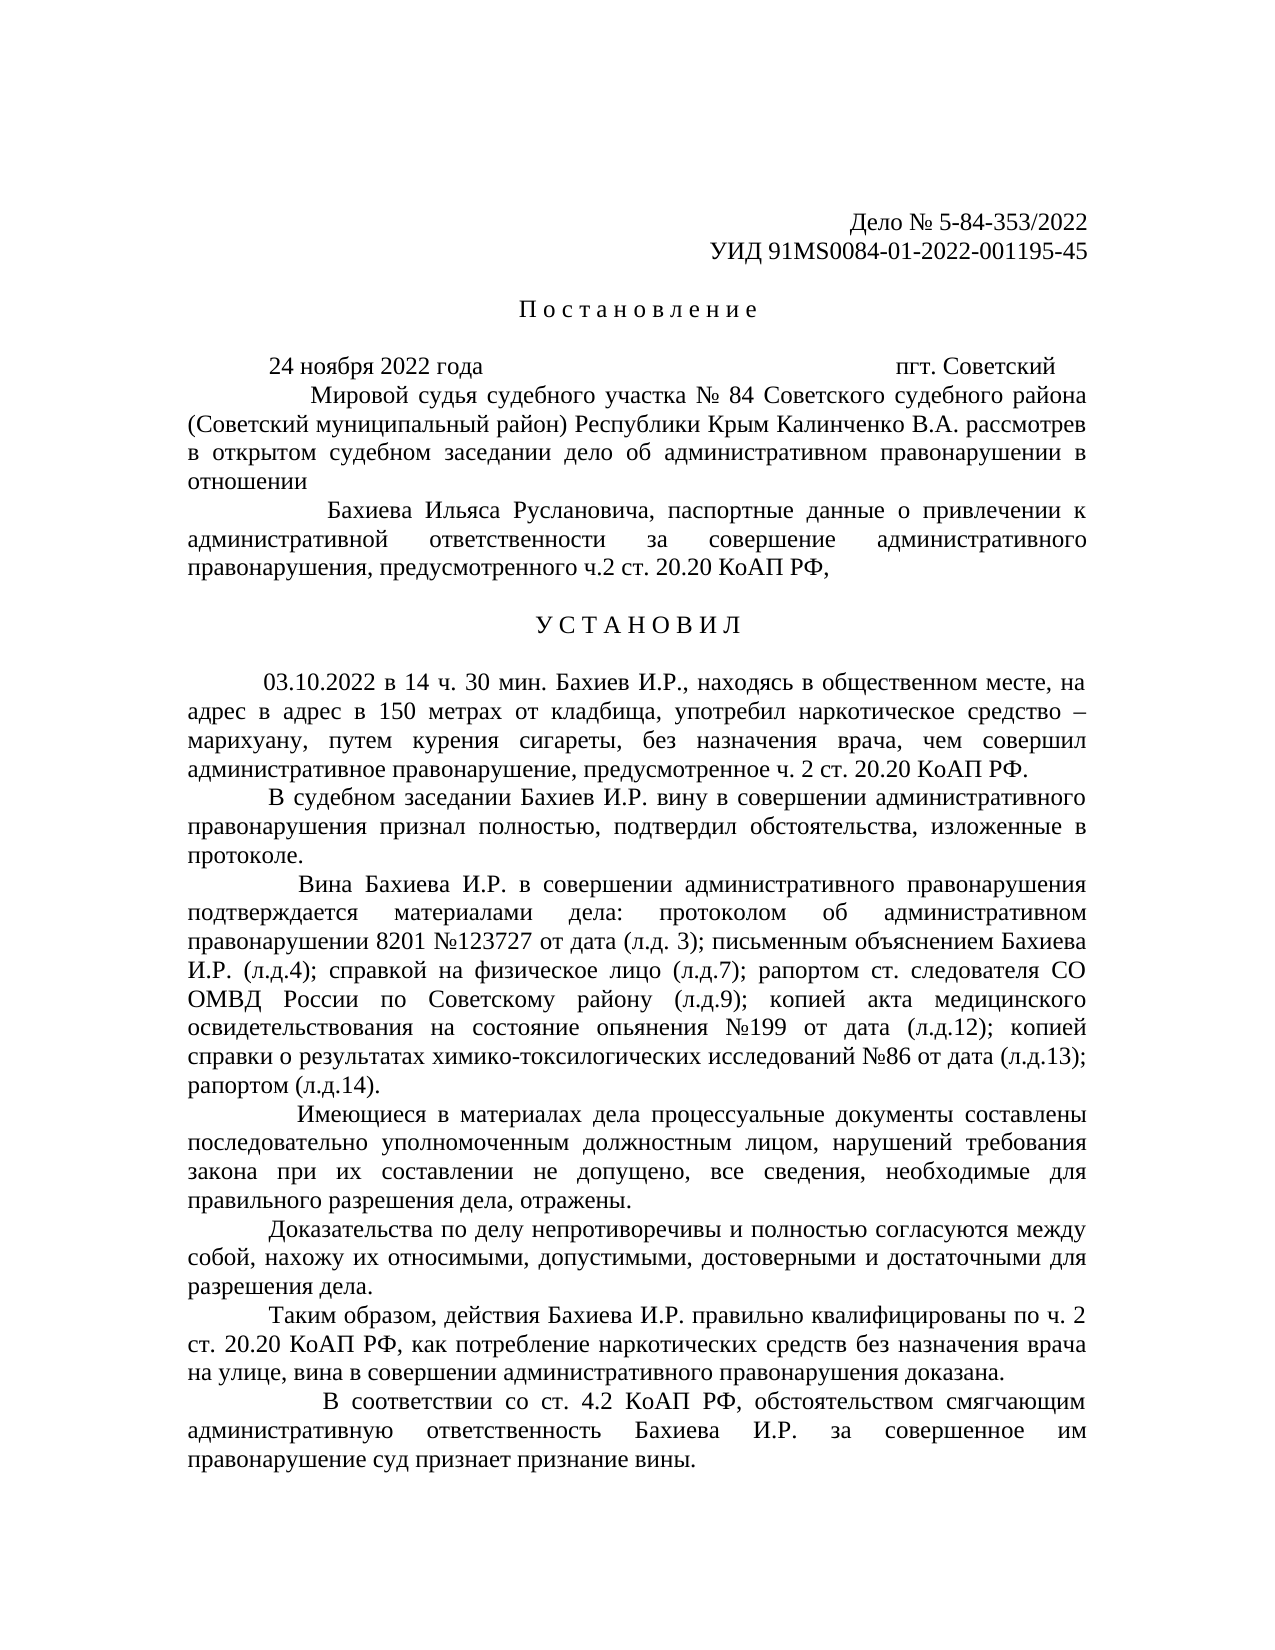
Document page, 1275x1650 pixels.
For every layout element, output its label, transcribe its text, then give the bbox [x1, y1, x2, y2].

text Вина Бахиева И.Р. в совершении административного правонарушения подтверждается материалами дела: протоколом об административном правонарушении 8201 №123727 от дата (л.д. 3); письменным объяснением Бахиева И.Р. (л.д.4); справкой на физическое лицо (л.д.7); рапортом ст. следователя СО ОМВД России по Советскому району (л.д.9); копией акта медицинского освидетельствования на состояние опьянения №199 от дата (л.д.12); копией справки о результатах химико-токсилогических исследований №86 от дата (л.д.13); рапортом (л.д.14). [187, 869, 1087, 1099]
text В соответствии со ст. 4.2 КоАП РФ, обстоятельством смягчающим административную ответственность Бахиева И.Р. за совершенное им правонарушение суд признает признание вины. [187, 1386, 1087, 1472]
text У С Т А Н О В И Л [187, 610, 1087, 639]
text Имеющиеся в материалах дела процессуальные документы составлены последовательно уполномоченным должностным лицом, нарушений требования закона при их составлении не допущено, все сведения, необходимые для правильного разрешения дела, отражены. [187, 1099, 1087, 1214]
text Бахиева Ильяса Руслановича, паспортные данные о привлечении к административной ответственности за совершение административного правонарушения, предусмотренного ч.2 ст. 20.20 КоАП РФ, [187, 495, 1087, 581]
text 24 ноября 2022 года пгт. Советский [187, 351, 1087, 380]
text В судебном заседании Бахиев И.Р. вину в совершении административного правонарушения признал полностью, подтвердил обстоятельства, изложенные в протоколе. [187, 782, 1087, 869]
text Доказательства по делу непротиворечивы и полностью согласуются между собой, нахожу их относимыми, допустимыми, достоверными и достаточными для разрешения дела. [187, 1214, 1087, 1300]
text Таким образом, действия Бахиева И.Р. правильно квалифицированы по ч. 2 ст. 20.20 КоАП РФ, как потребление наркотических средств без назначения врача на улице, вина в совершении административного правонарушения доказана. [187, 1300, 1087, 1386]
text П о с т а н о в л е н и е [187, 294, 1087, 322]
text УИД 91MS0084-01-2022-001195-45 [187, 236, 1087, 265]
text Мировой судья судебного участка № 84 Советского судебного района (Советский муниципальный район) Республики Крым Калинченко В.А. рассмотрев в открытом судебном заседании дело об административном правонарушении в отношении [187, 380, 1087, 495]
text 03.10.2022 в 14 ч. 30 мин. Бахиев И.Р., находясь в общественном месте, на адрес в адрес в 150 метрах от кладбища, употребил наркотическое средство – марихуану, путем курения сигареты, без назначения врача, чем совершил административное правонарушение, предусмотренное ч. 2 ст. 20.20 КоАП РФ. [187, 667, 1087, 782]
text Дело № 5-84-353/2022 [187, 207, 1087, 236]
